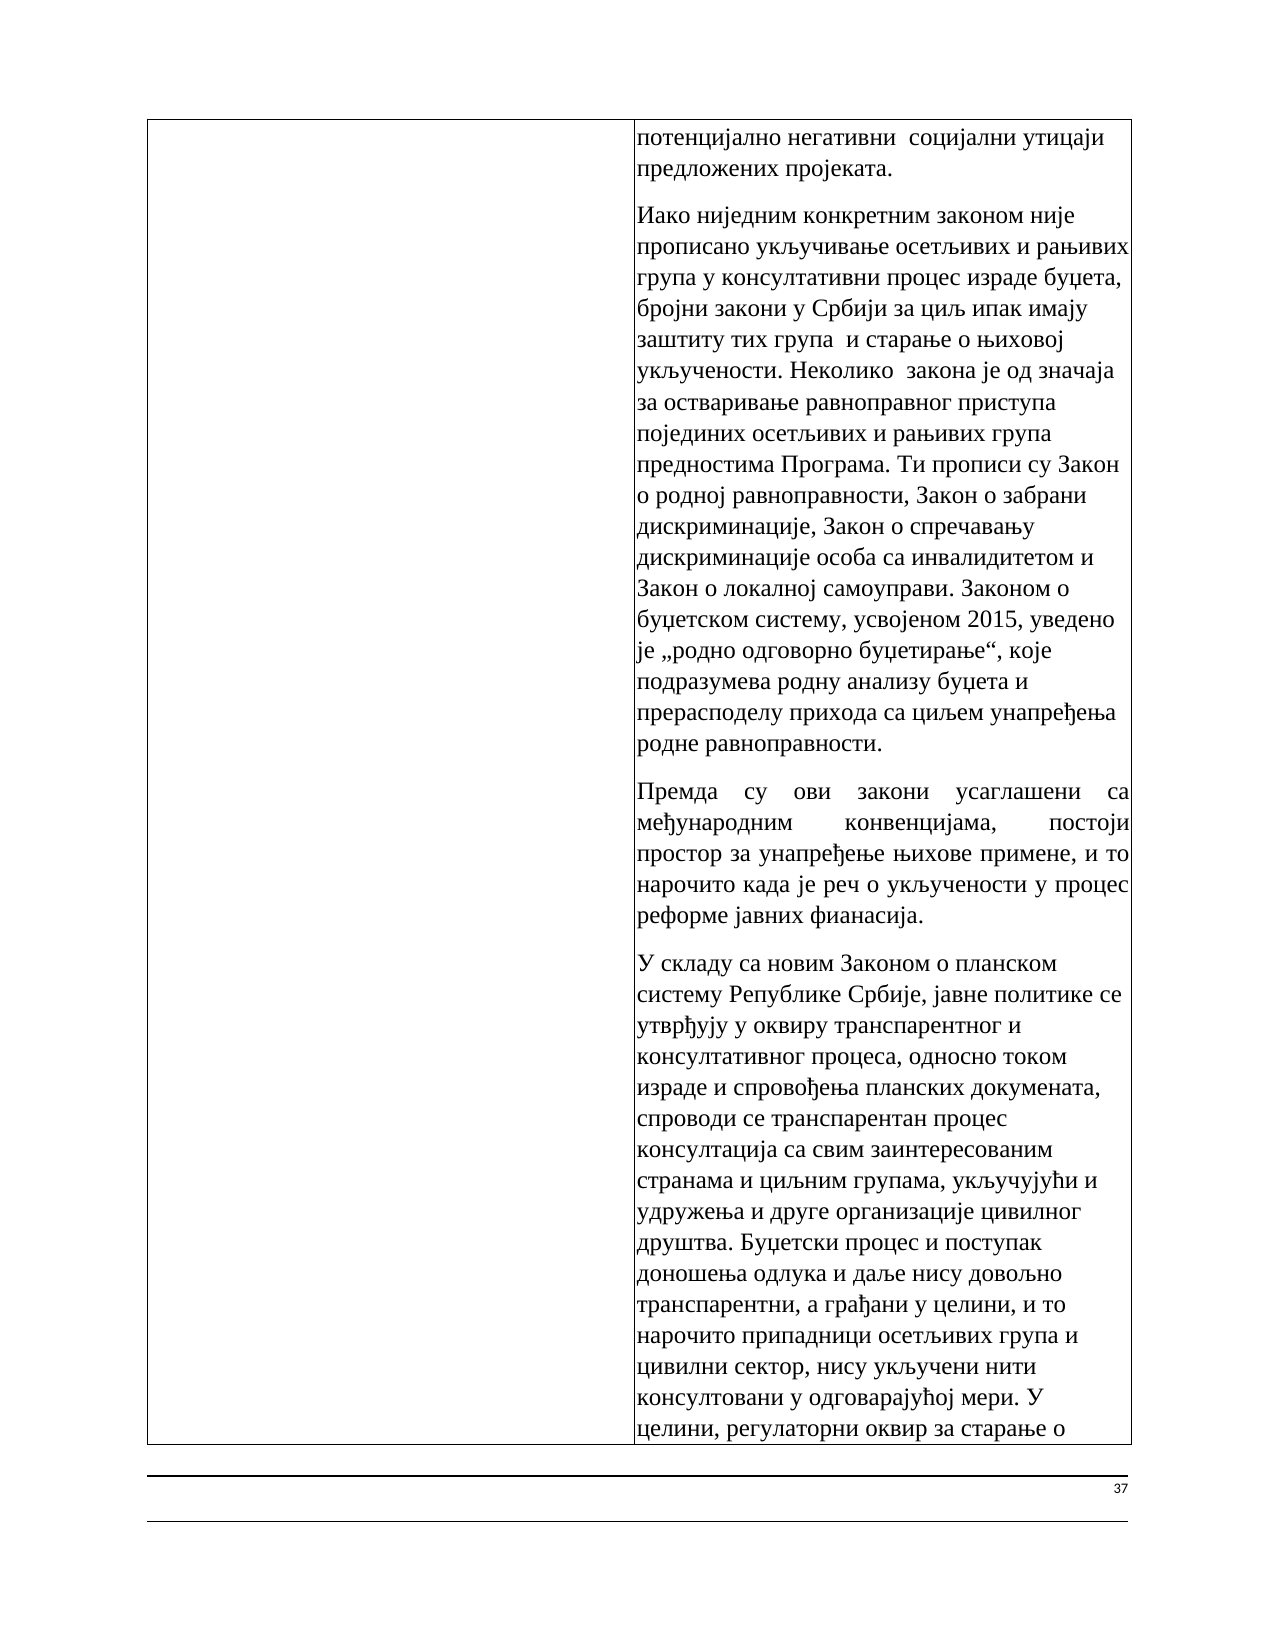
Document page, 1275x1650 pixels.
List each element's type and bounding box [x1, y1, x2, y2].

table_cell [148, 120, 634, 1444]
table_cell [635, 120, 1131, 1444]
